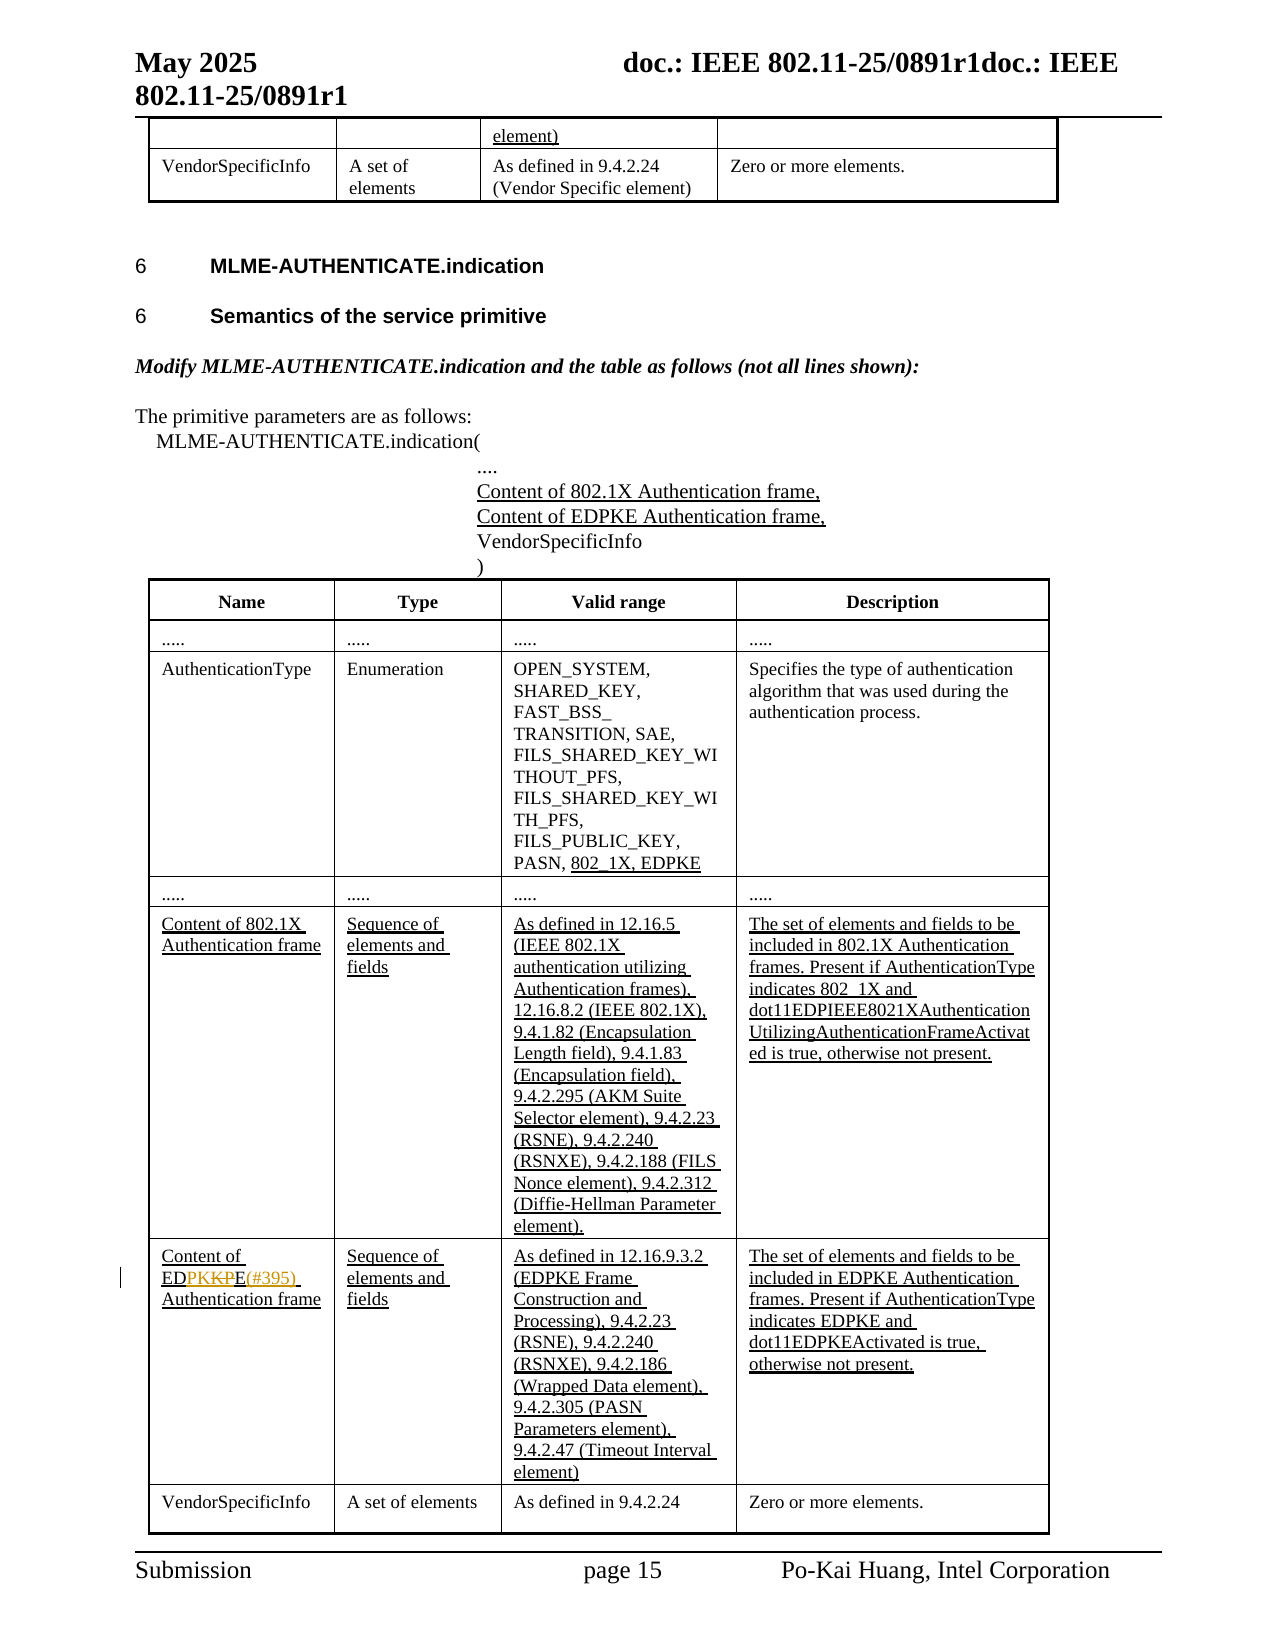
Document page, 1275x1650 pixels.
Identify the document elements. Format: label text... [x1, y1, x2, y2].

table_cell Enumeration [335, 652, 501, 876]
table_cell ..... [737, 877, 1048, 906]
table_cell Sequence of elements and fields [335, 1239, 501, 1484]
table_cell ..... [150, 621, 334, 651]
table_cell ..... [150, 877, 334, 906]
text The primitive parameters are as follows: [135, 403, 1162, 428]
table_cell ..... [502, 877, 736, 906]
list MLME-AUTHENTICATE.indication [135, 253, 1162, 278]
table_cell Zero or more elements. [718, 149, 1056, 200]
table_cell Sequence of elements and fields [335, 907, 501, 1238]
list Semantics of the service primitive [135, 303, 1162, 328]
table_cell ..... [335, 877, 501, 906]
table_cell VendorSpecificInfo [150, 1485, 334, 1532]
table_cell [718, 119, 1056, 148]
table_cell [737, 1485, 1048, 1532]
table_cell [502, 1485, 736, 1532]
table_cell AuthenticationType [150, 652, 334, 876]
text Content of 802.1X Authentication frame, [477, 478, 1162, 503]
table_cell ..... [502, 621, 736, 651]
table_header Valid range [502, 581, 736, 619]
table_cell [481, 119, 717, 148]
table_cell A set of elements [337, 149, 480, 200]
text MLME-AUTHENTICATE.indication( [156, 428, 1162, 453]
table_cell Specifies the type of authentication algorithm that was used during the authentication process. [737, 652, 1048, 876]
table_header Description [737, 581, 1048, 619]
table_cell ..... [737, 621, 1048, 651]
table_cell OPEN_SYSTEM, SHARED_KEY, FAST_BSS_ TRANSITION, SAE, FILS_SHARED_KEY_WITHOUT_PFS, FILS_SHARED_KEY_WITH_PFS, FILS_PUBLIC_KEY, PASN, 802_1X, EDPKE [502, 652, 736, 876]
text .... [477, 453, 1162, 478]
table_cell ..... [335, 621, 501, 651]
text Content of EDPKE Authentication frame, [477, 503, 1162, 528]
table_cell VendorSpecificInfo [150, 149, 336, 200]
table_cell As defined in 9.4.2.24 (Vendor Specific element) [481, 149, 717, 200]
table_cell A set of elements [335, 1485, 501, 1532]
table_header Type [335, 581, 501, 619]
table_cell The set of elements and fields to be included in 802.1X Authentication frames. Present if AuthenticationType indicates 802_1X and dot11EDPIEEE8021XAuthenticationUtilizingAuthenticationFrameActivated is true, otherwise not present. [737, 907, 1048, 1238]
table_cell As defined in 12.16.5 (IEEE 802.1X authentication utilizing Authentication frames), 12.16.8.2 (IEEE 802.1X), 9.4.1.82 (Encapsulation Length field), 9.4.1.83 (Encapsulation field), 9.4.2.295 (AKM Suite Selector element), 9.4.2.23 (RSNE), 9.4.2.240 (RSNXE), 9.4.2.188 (FILS Nonce element), 9.4.2.312 (Diffie-Hellman Parameter element). [502, 907, 736, 1238]
text Modify MLME-AUTHENTICATE.indication and the table as follows (not all lines shown): [135, 353, 1162, 378]
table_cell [337, 119, 480, 148]
table_cell Content of EDE Authentication frame [150, 1239, 334, 1484]
text ) [477, 553, 1162, 578]
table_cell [150, 119, 336, 148]
table_cell Content of 802.1X Authentication frame [150, 907, 334, 1238]
table_header Name [150, 581, 334, 619]
text VendorSpecificInfo [477, 528, 1162, 553]
